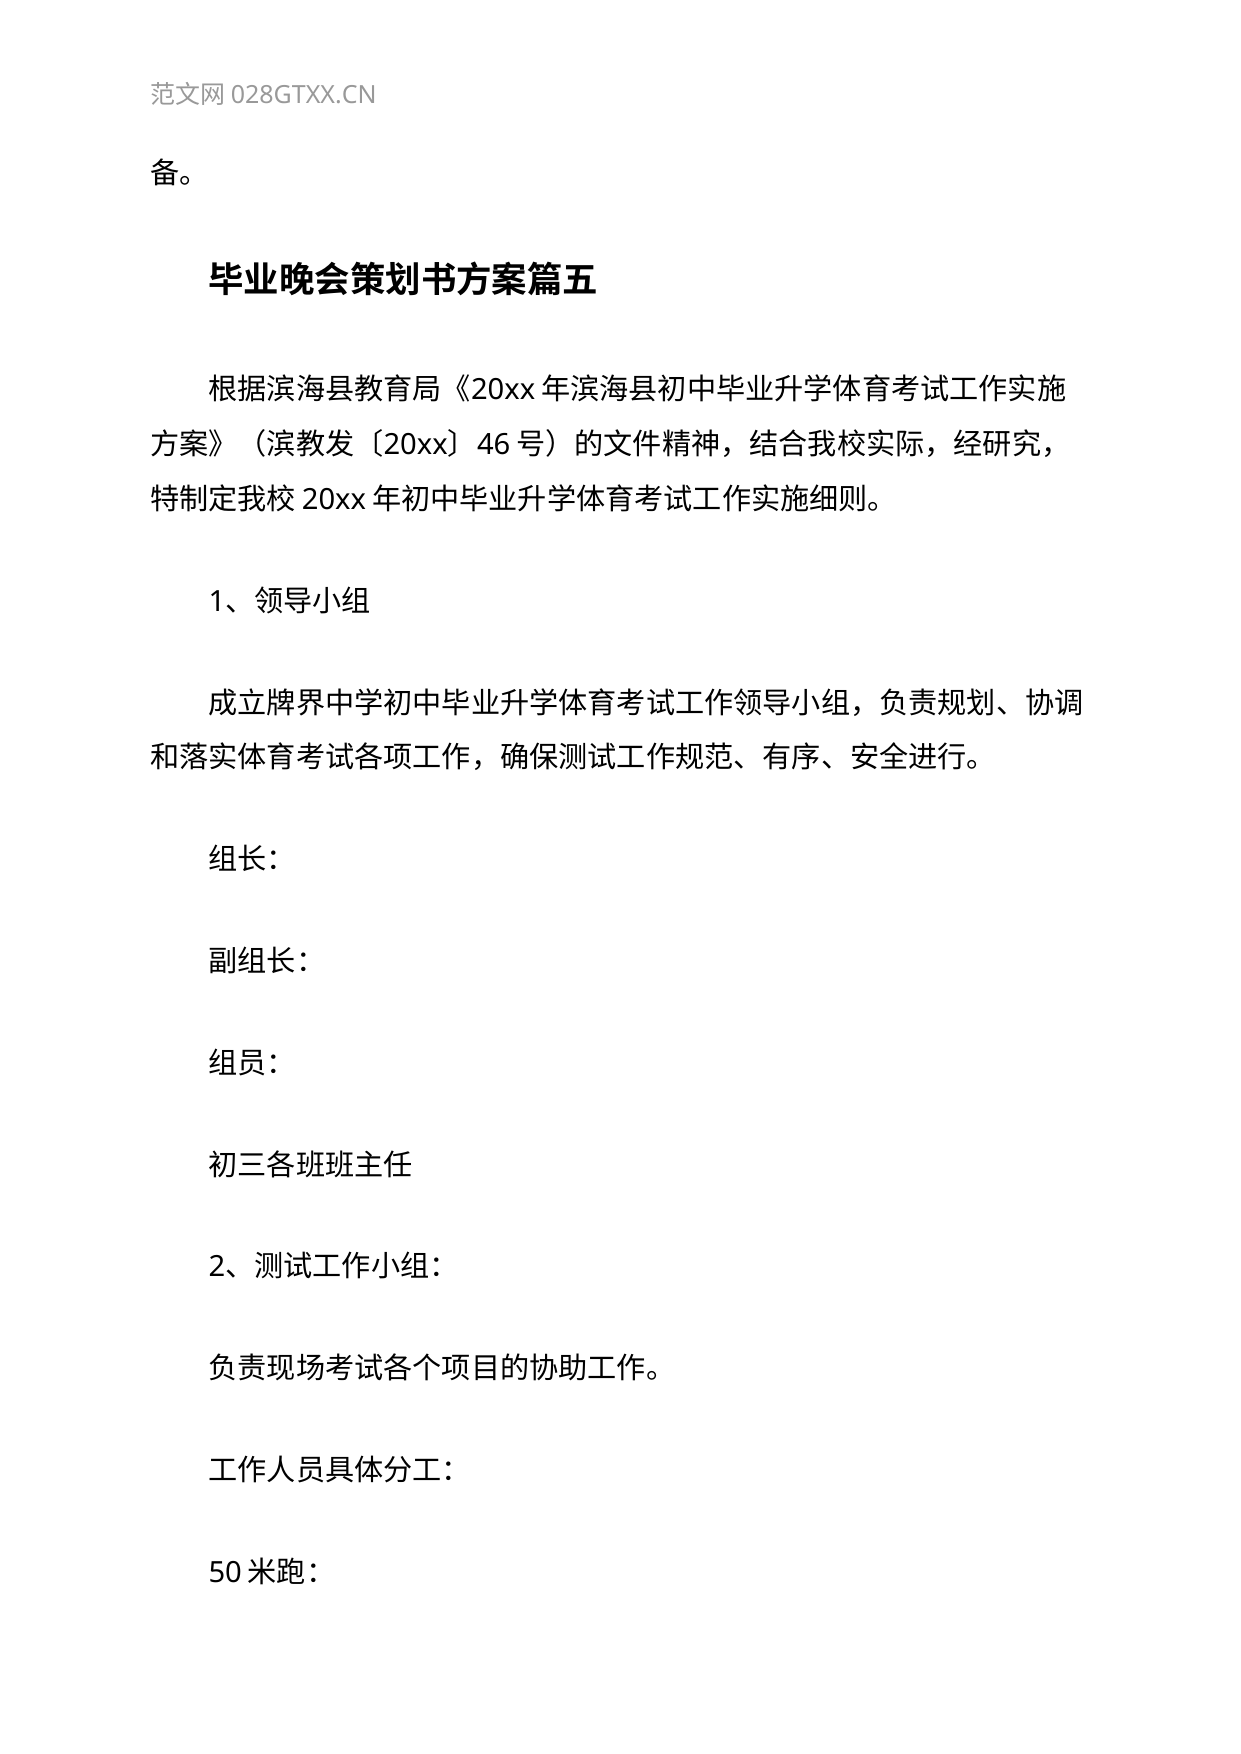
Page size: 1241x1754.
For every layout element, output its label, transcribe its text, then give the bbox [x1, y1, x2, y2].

text 工作人员具体分工： [150, 1447, 1090, 1489]
text 1、领导小组 [150, 577, 1090, 619]
text 50米跑： [150, 1548, 1090, 1591]
text 组长： [150, 836, 1090, 878]
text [150, 150, 1090, 192]
text 初三各班班主任 [150, 1141, 1090, 1183]
text 负责现场考试各个项目的协助工作。 [150, 1345, 1090, 1387]
text 成立牌界中学初中毕业升学体育考试工作领导小组，负责规划、协调和落实体育考试各项工作，确保测试工作规范、有序、安全进行。 [150, 679, 1090, 776]
text 组员： [150, 1039, 1090, 1082]
text 毕业晚会策划书方案篇五 [150, 252, 1090, 303]
text 2、测试工作小组： [150, 1243, 1090, 1285]
text 副组长： [150, 938, 1090, 980]
text 根据滨海县教育局《20xx年滨海县初中毕业升学体育考试工作实施方案》（滨教发〔20xx〕46号）的文件精神，结合我校实际，经研究，特制定我校20xx年初中毕业升学体育考试工作实施细则。 [150, 365, 1090, 518]
